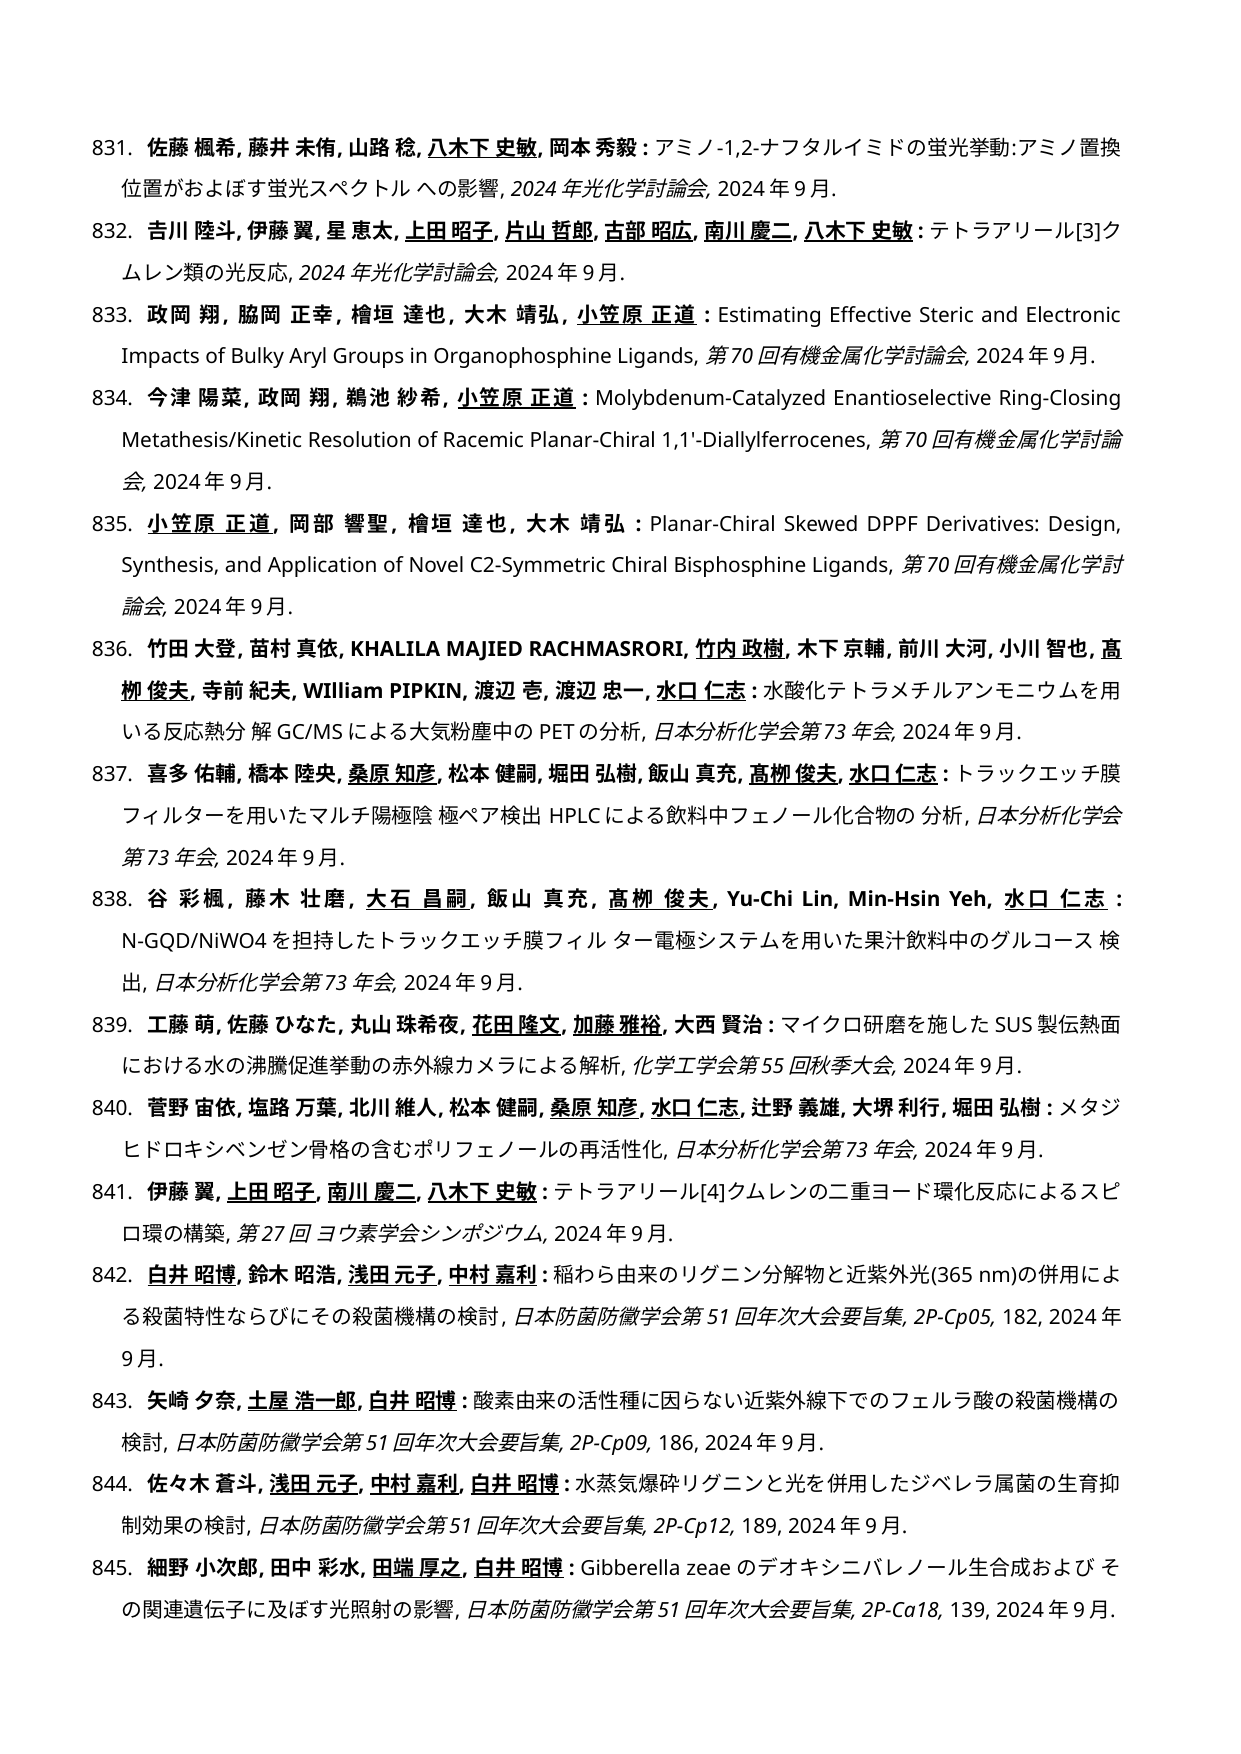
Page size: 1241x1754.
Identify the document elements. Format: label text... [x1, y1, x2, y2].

list 政岡 翔, 脇岡 正幸, 檜垣 達也, 大木 靖弘, 小笠原 正道 : Estimating Effective Steric and Electronic Impacts of Bulky Aryl Groups in Organophosphine Ligands, 第70回有機金属化学討論会, 2024年9月. [92, 292, 1122, 376]
list 菅野 宙依, 塩路 万葉, 北川 維人, 松本 健嗣, 桑原 知彦, 水口 仁志, 辻野 義雄, 大堺 利行, 堀田 弘樹 : メタジヒドロキシベンゼン骨格の含むポリフェノールの再活性化, 日本分析化学会第73年会, 2024年9月. [92, 1086, 1122, 1169]
list 工藤 萌, 佐藤 ひなた, 丸山 珠希夜, 花田 隆文, 加藤 雅裕, 大西 賢治 : マイクロ研磨を施したSUS製伝熱面における水の沸騰促進挙動の赤外線カメラによる解析, 化学工学会第55回秋季大会, 2024年9月. [92, 1002, 1122, 1086]
list 佐藤 楓希, 藤井 未侑, 山路 稔, 八木下 史敏, 岡本 秀毅 : アミノ-1,2-ナフタルイミドの蛍光挙動:アミノ置換位置がおよぼす蛍光スペクトル への影響, 2024年光化学討論会, 2024年9月. [92, 125, 1122, 209]
list 小笠原 正道, 岡部 響聖, 檜垣 達也, 大木 靖弘 : Planar-Chiral Skewed DPPF Derivatives: Design, Synthesis, and Application of Novel C2-Symmetric Chiral Bisphosphine Ligands, 第70回有機金属化学討論会, 2024年9月. [92, 501, 1122, 626]
list 喜多 佑輔, 橋本 陸央, 桑原 知彦, 松本 健嗣, 堀田 弘樹, 飯山 真充, 髙栁 俊夫, 水口 仁志 : トラックエッチ膜フィルターを用いたマルチ陽極陰 極ペア検出 HPLCによる飲料中フェノール化合物の 分析, 日本分析化学会第73年会, 2024年9月. [92, 752, 1122, 877]
list 𠮷川 陸斗, 伊藤 翼, 星 恵太, 上田 昭子, 片山 哲郎, 古部 昭広, 南川 慶二, 八木下 史敏 : テトラアリール[3]クムレン類の光反応, 2024年光化学討論会, 2024年9月. [92, 209, 1122, 292]
list 白井 昭博, 鈴木 昭浩, 浅田 元子, 中村 嘉利 : 稲わら由来のリグニン分解物と近紫外光(365 nm)の併用による殺菌特性ならびにその殺菌機構の検討, 日本防菌防黴学会第51回年次大会要旨集, 2P-Cp05, 182, 2024年9月. [92, 1253, 1122, 1378]
list 伊藤 翼, 上田 昭子, 南川 慶二, 八木下 史敏 : テトラアリール[4]クムレンの二重ヨード環化反応によるスピロ環の構築, 第27回 ヨウ素学会シンポジウム, 2024年9月. [92, 1169, 1122, 1253]
list 谷 彩楓, 藤木 壮磨, 大石 昌嗣, 飯山 真充, 髙栁 俊夫, Yu-Chi Lin, Min-Hsin Yeh, 水口 仁志 : N-GQD/NiWO4を担持したトラックエッチ膜フィル ター電極システムを用いた果汁飲料中のグルコース 検出, 日本分析化学会第73年会, 2024年9月. [92, 877, 1122, 1002]
list 今津 陽菜, 政岡 翔, 鵜池 紗希, 小笠原 正道 : Molybdenum-Catalyzed Enantioselective Ring-Closing Metathesis/Kinetic Resolution of Racemic Planar-Chiral 1,1'-Diallylferrocenes, 第70回有機金属化学討論会, 2024年9月. [92, 376, 1122, 501]
list 竹田 大登, 苗村 真依, KHALILA MAJIED RACHMASRORI, 竹内 政樹, 木下 京輔, 前川 大河, 小川 智也, 髙栁 俊夫, 寺前 紀夫, WIlliam PIPKIN, 渡辺 壱, 渡辺 忠一, 水口 仁志 : 水酸化テトラメチルアンモニウムを用いる反応熱分 解 GC/MSによる大気粉塵中の PETの分析, 日本分析化学会第73年会, 2024年9月. [92, 626, 1122, 752]
list 佐々木 蒼斗, 浅田 元子, 中村 嘉利, 白井 昭博 : 水蒸気爆砕リグニンと光を併用したジベレラ属菌の生育抑制効果の検討, 日本防菌防黴学会第51回年次大会要旨集, 2P-Cp12, 189, 2024年9月. [92, 1462, 1122, 1545]
list 矢崎 夕奈, 土屋 浩一郎, 白井 昭博 : 酸素由来の活性種に因らない近紫外線下でのフェルラ酸の殺菌機構の検討, 日本防菌防黴学会第51回年次大会要旨集, 2P-Cp09, 186, 2024年9月. [92, 1378, 1122, 1462]
list 細野 小次郎, 田中 彩水, 田端 厚之, 白井 昭博 : Gibberella zeaeのデオキシニバレノール生合成および その関連遺伝子に及ぼす光照射の影響, 日本防菌防黴学会第51回年次大会要旨集, 2P-Ca18, 139, 2024年9月. [92, 1545, 1122, 1629]
